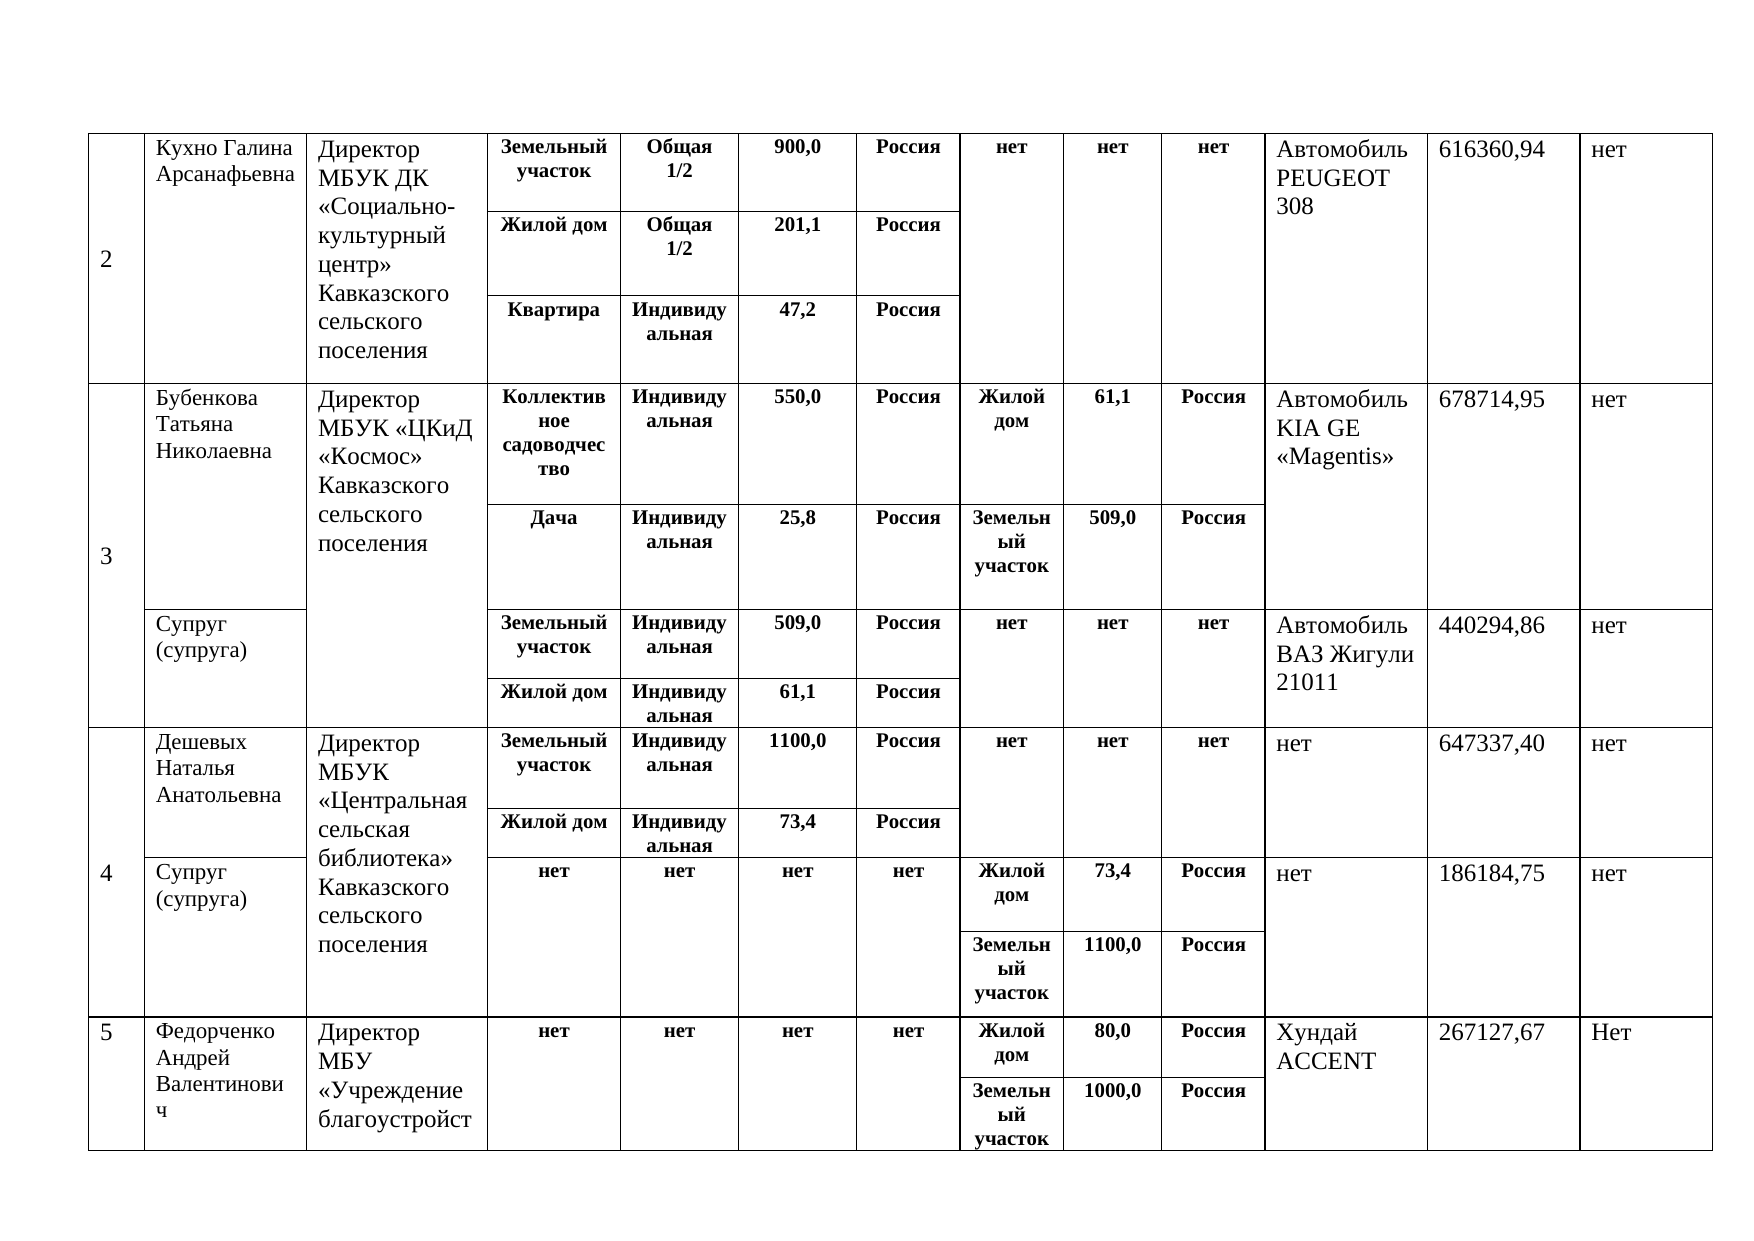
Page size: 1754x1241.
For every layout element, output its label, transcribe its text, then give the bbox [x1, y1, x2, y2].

table_cell нет [739, 1018, 856, 1150]
table_cell нет [1064, 134, 1161, 383]
table_cell 267127,67 [1428, 1018, 1579, 1150]
table_cell Жилой дом [488, 679, 620, 727]
table_cell Жилой дом [961, 858, 1063, 931]
table_cell 201,1 [739, 212, 856, 295]
table_cell Кухно Галина Арсанафьевна [145, 134, 306, 383]
table_cell Нет [1581, 1018, 1712, 1150]
table_cell Индивидуальная [621, 610, 738, 678]
table_cell нет [1581, 858, 1712, 1016]
table_cell нет [1266, 858, 1427, 1016]
table_cell 5 [89, 1018, 144, 1150]
table_cell Земельный участок [488, 134, 620, 211]
table_cell нет [1064, 610, 1161, 727]
table_cell Земельный участок [488, 610, 620, 678]
table_cell нет [1266, 728, 1427, 857]
table_cell Дешевых Наталья Анатольевна [145, 728, 306, 857]
table_cell Земельный участок [961, 932, 1063, 1016]
table_cell Россия [857, 384, 959, 504]
table_cell 509,0 [739, 610, 856, 678]
table_cell Хундай ACCENT [1266, 1018, 1427, 1150]
table_cell нет [1162, 728, 1264, 857]
table_cell Супруг (супруга) [145, 858, 306, 1016]
table_cell Директор МБУК «ЦКиД «Космос» Кавказского сельского поселения [307, 384, 487, 727]
table_cell 73,4 [739, 809, 856, 857]
table_cell Земельный участок [961, 505, 1063, 609]
table_cell 678714,95 [1428, 384, 1579, 609]
table_cell Директор МБУК ДК «Социально-культурный центр» Кавказского сельского поселения [307, 134, 487, 383]
table_cell Россия [857, 505, 959, 609]
table_cell Директор МБУК «Центральная сельская библиотека» Кавказского сельского поселения [307, 728, 487, 1016]
table_cell 47,2 [739, 296, 856, 383]
table_cell 616360,94 [1428, 134, 1579, 383]
table_cell Общая 1/2 [621, 212, 738, 295]
table_cell Автомобиль KIA GE «Magentis» [1266, 384, 1427, 609]
table_cell нет [961, 728, 1063, 857]
table_cell Индивидуальная [621, 384, 738, 504]
table_cell 73,4 [1064, 858, 1161, 931]
table_cell Общая 1/2 [621, 134, 738, 211]
table_cell Жилой дом [488, 809, 620, 857]
table_cell нет [621, 1018, 738, 1150]
table_cell Индивидуальная [621, 728, 738, 808]
table_cell нет [488, 858, 620, 1016]
table_cell Россия [1162, 505, 1264, 609]
table_cell 440294,86 [1428, 610, 1579, 727]
table_cell 1000,0 [1064, 1078, 1161, 1150]
table_cell 4 [89, 728, 144, 1016]
table_cell 900,0 [739, 134, 856, 211]
table_cell Федорченко Андрей Валентинович [145, 1018, 306, 1150]
table_cell нет [621, 858, 738, 1016]
table_cell нет [1581, 384, 1712, 609]
table_cell нет [1064, 728, 1161, 857]
table_cell Россия [1162, 1078, 1264, 1150]
table_cell Индивидуальная [621, 505, 738, 609]
table_cell 186184,75 [1428, 858, 1579, 1016]
table_cell 25,8 [739, 505, 856, 609]
table_cell 1100,0 [1064, 932, 1161, 1016]
table_cell Жилой дом [488, 212, 620, 295]
table_cell 647337,40 [1428, 728, 1579, 857]
table_cell Россия [1162, 858, 1264, 931]
table_cell нет [1581, 134, 1712, 383]
table_cell 550,0 [739, 384, 856, 504]
table_cell Дача [488, 505, 620, 609]
table_cell Автомобиль ВАЗ Жигули 21011 [1266, 610, 1427, 727]
table_cell Россия [1162, 1018, 1264, 1077]
table_cell Автомобиль PEUGEOT 308 [1266, 134, 1427, 383]
table_cell нет [961, 610, 1063, 727]
table_cell нет [1581, 728, 1712, 857]
table_cell Коллективное садоводчество [488, 384, 620, 504]
table_cell Бубенкова Татьяна Николаевна [145, 384, 306, 609]
table_cell Индивидуальная [621, 296, 738, 383]
table_cell нет [1581, 610, 1712, 727]
table_cell нет [961, 134, 1063, 383]
table_cell Квартира [488, 296, 620, 383]
table_cell нет [857, 858, 959, 1016]
table_cell Жилой дом [961, 384, 1063, 504]
table_cell Россия [857, 610, 959, 678]
table_cell Индивидуальная [621, 679, 738, 727]
table_cell Россия [1162, 384, 1264, 504]
table_cell Индивидуальная [621, 809, 738, 857]
table_cell Россия [857, 679, 959, 727]
table_cell Россия [857, 728, 959, 808]
table_cell Жилой дом [961, 1018, 1063, 1077]
table_cell нет [1162, 134, 1264, 383]
table_cell Россия [857, 296, 959, 383]
table_cell 509,0 [1064, 505, 1161, 609]
table_cell Россия [857, 212, 959, 295]
table_cell нет [488, 1018, 620, 1150]
table_cell Россия [857, 134, 959, 211]
table_cell 1100,0 [739, 728, 856, 808]
table_cell 3 [89, 384, 144, 727]
table_cell нет [739, 858, 856, 1016]
table_cell Супруг (супруга) [145, 610, 306, 727]
table_cell нет [1162, 610, 1264, 727]
table_cell 2 [89, 134, 144, 383]
table_cell 61,1 [739, 679, 856, 727]
table_cell 80,0 [1064, 1018, 1161, 1077]
table_cell 61,1 [1064, 384, 1161, 504]
table_cell Россия [1162, 932, 1264, 1016]
table_cell нет [857, 1018, 959, 1150]
table_cell Земельный участок [961, 1078, 1063, 1150]
table_cell Директор МБУ «Учреждение благоустройства «Луч» Кавказского сельского поселения [307, 1018, 487, 1150]
table_cell Земельный участок [488, 728, 620, 808]
table_cell Россия [857, 809, 959, 857]
